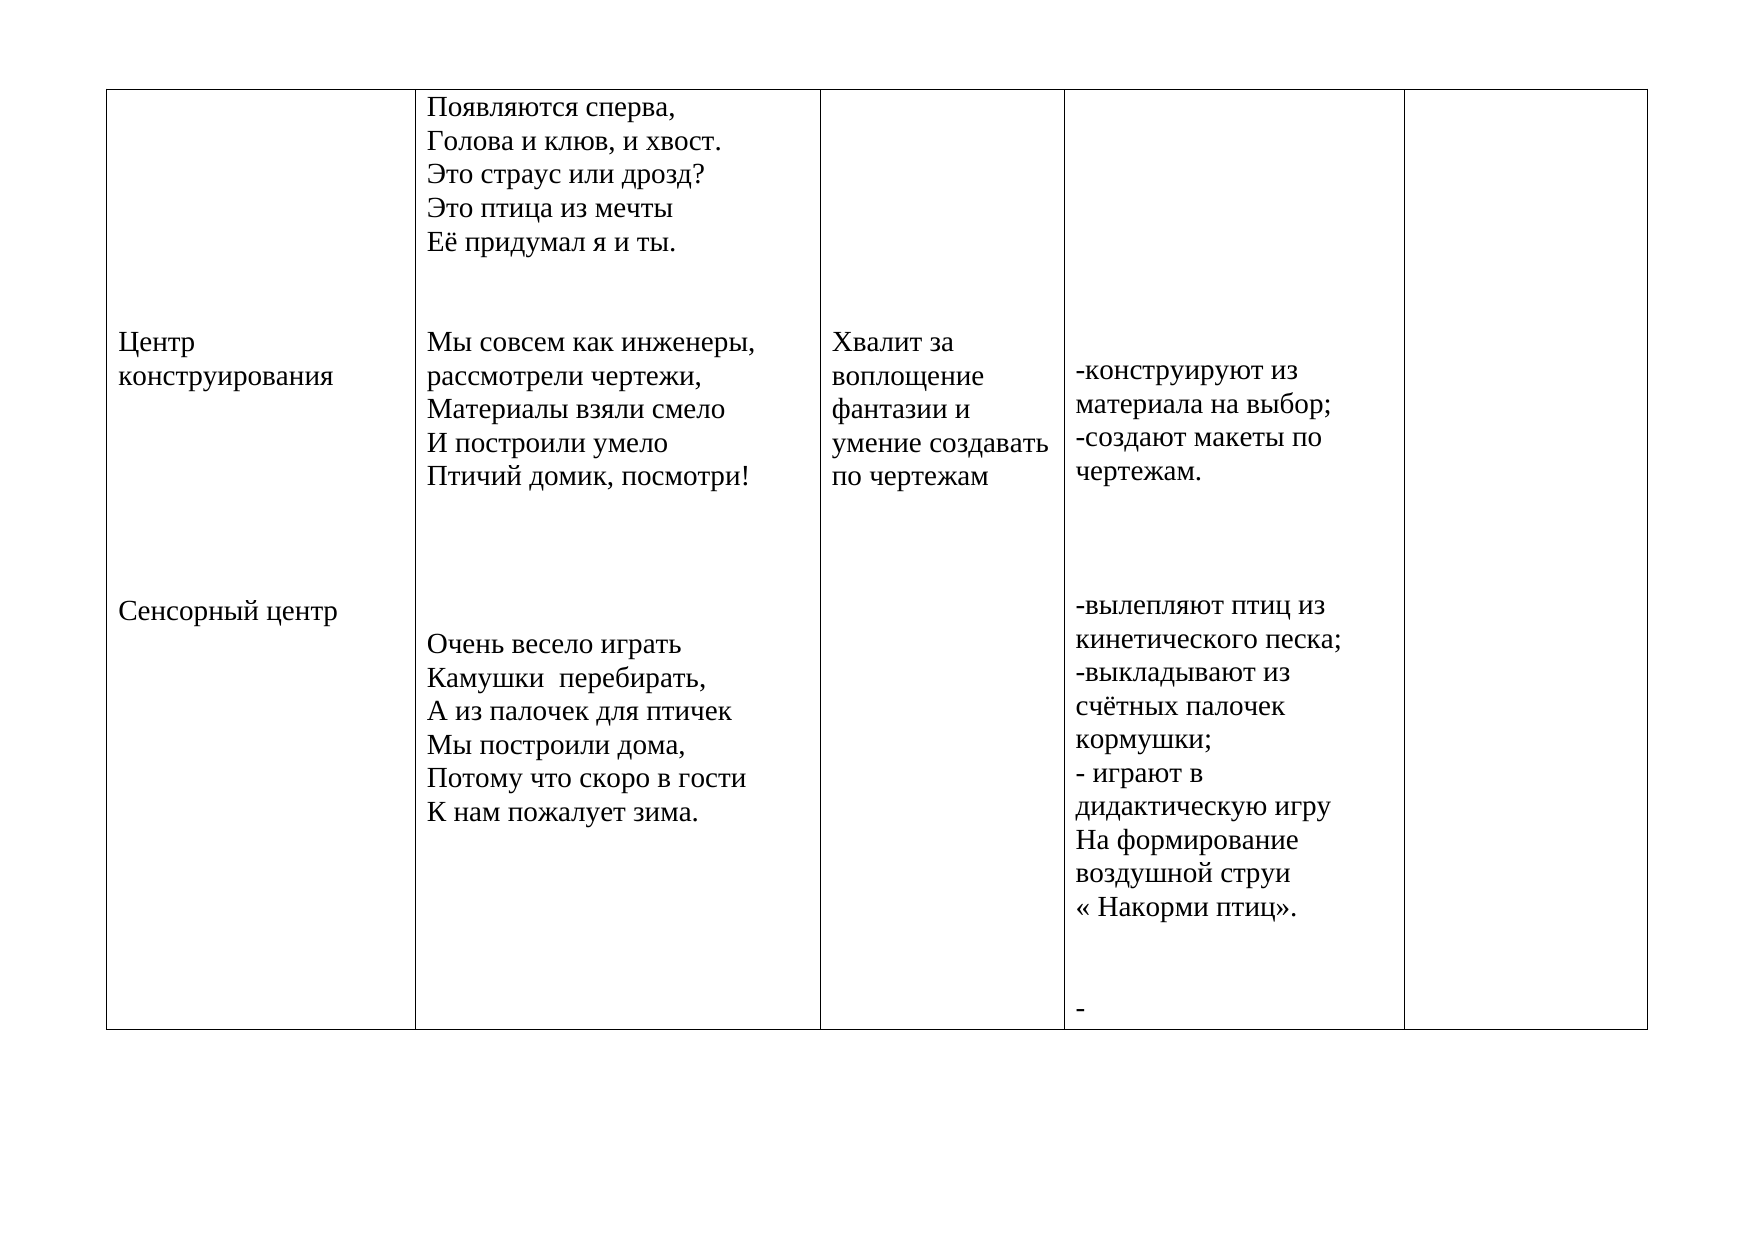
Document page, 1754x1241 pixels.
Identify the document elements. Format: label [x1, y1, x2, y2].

table_cell [821, 90, 1064, 1029]
table_cell [1405, 90, 1647, 1029]
table_cell [416, 90, 820, 1029]
table_cell [107, 90, 415, 1029]
table_cell [1065, 90, 1404, 1029]
